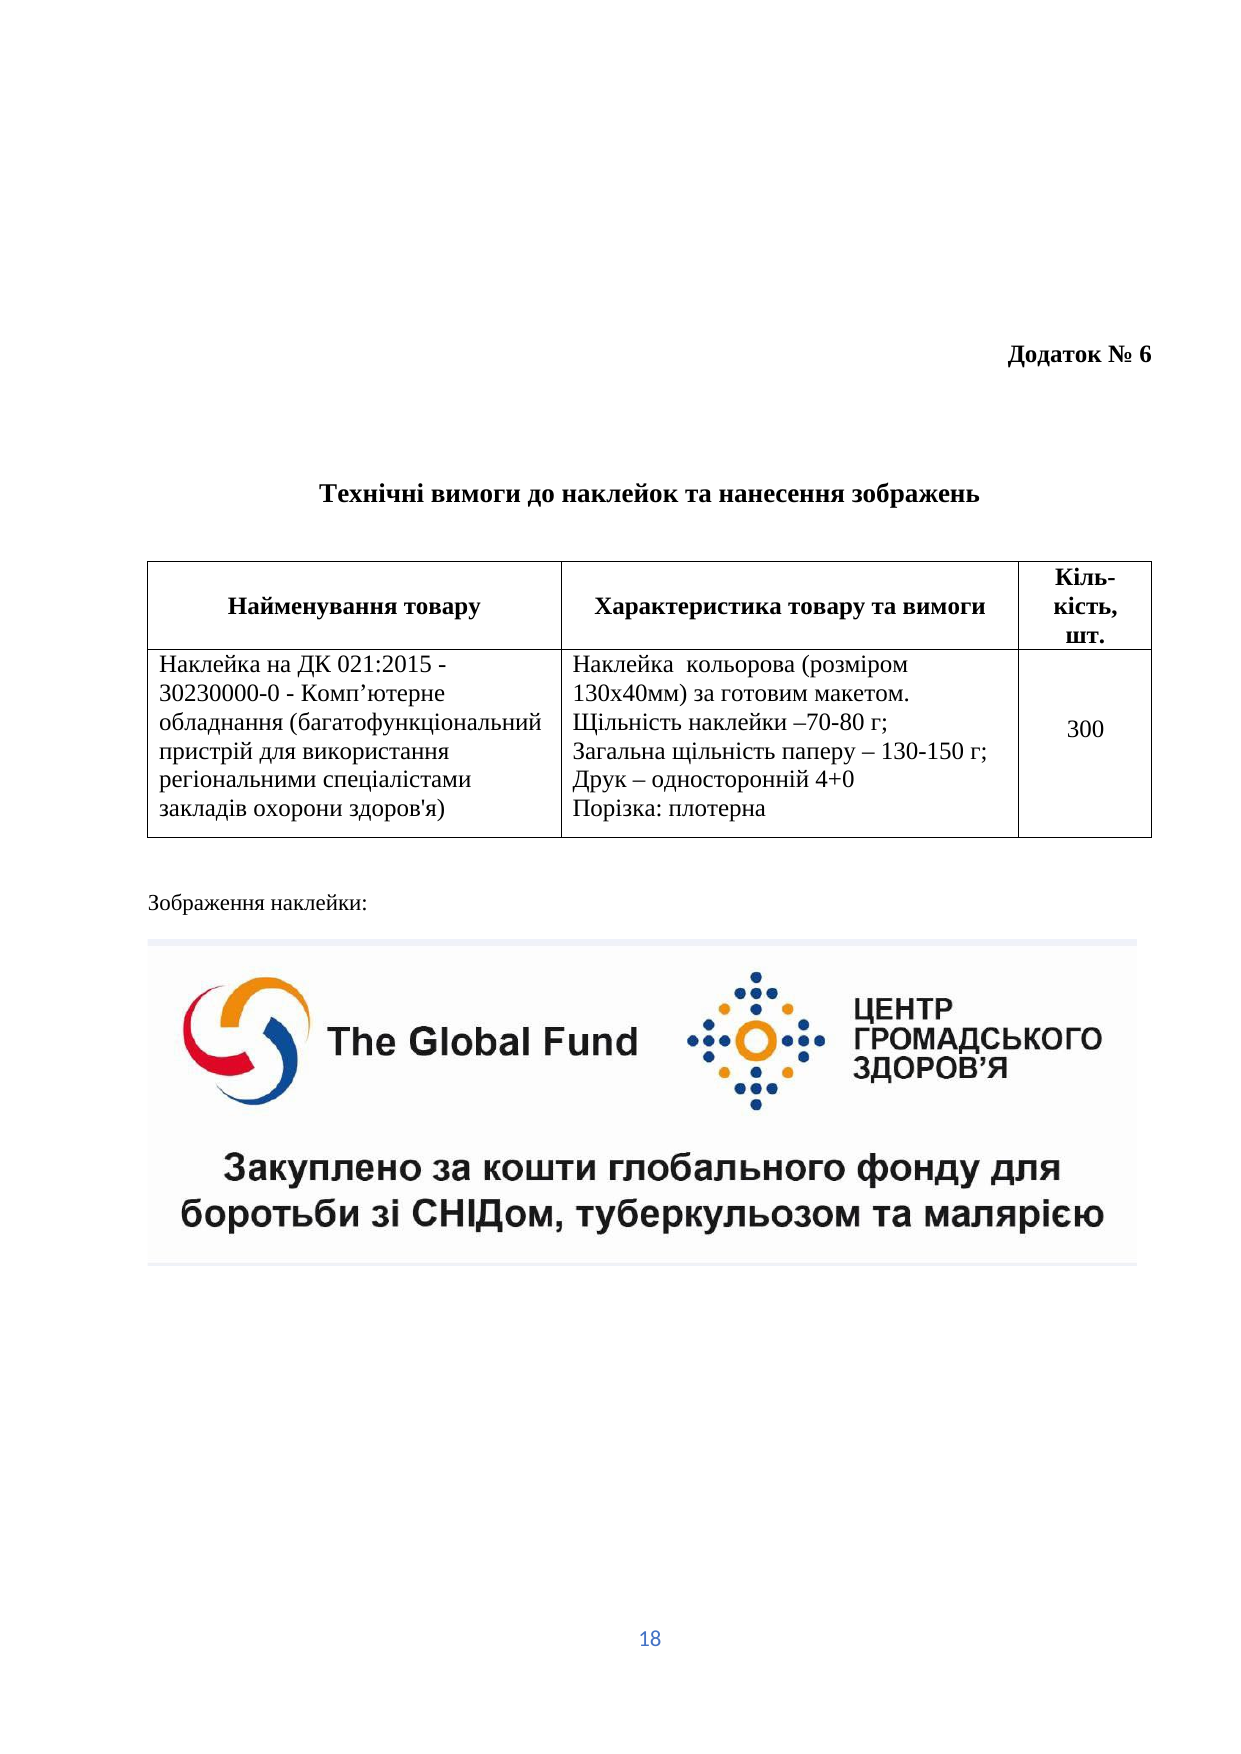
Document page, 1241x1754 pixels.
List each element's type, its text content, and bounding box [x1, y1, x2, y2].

table_cell Наклейка на ДК 021:2015 - 30230000-0 - Комп’ютерне обладнання (багатофункціональний пристрій для використання регіональними спеціалістами закладів охорони здоров'я) [148, 650, 561, 837]
table_header Найменування товару [148, 562, 561, 648]
text Технічні вимоги до наклейок та нанесення зображень [148, 477, 1152, 508]
table_cell Наклейка кольорова (розміром 130х40мм) за готовим макетом. Щільність наклейки –70-80 г; Загальна щільність паперу – 130-150 г; Друк – односторонній 4+0 Порізка: плотерна [562, 650, 1018, 837]
table_header Характеристика товару та вимоги [562, 562, 1018, 648]
text Додаток № 6 [650, 339, 1152, 368]
picture [147, 939, 1137, 1266]
table_header Кіль- кість, шт. [1019, 562, 1151, 648]
table_cell 300 [1019, 650, 1151, 837]
text Зображення наклейки: [148, 889, 1152, 915]
